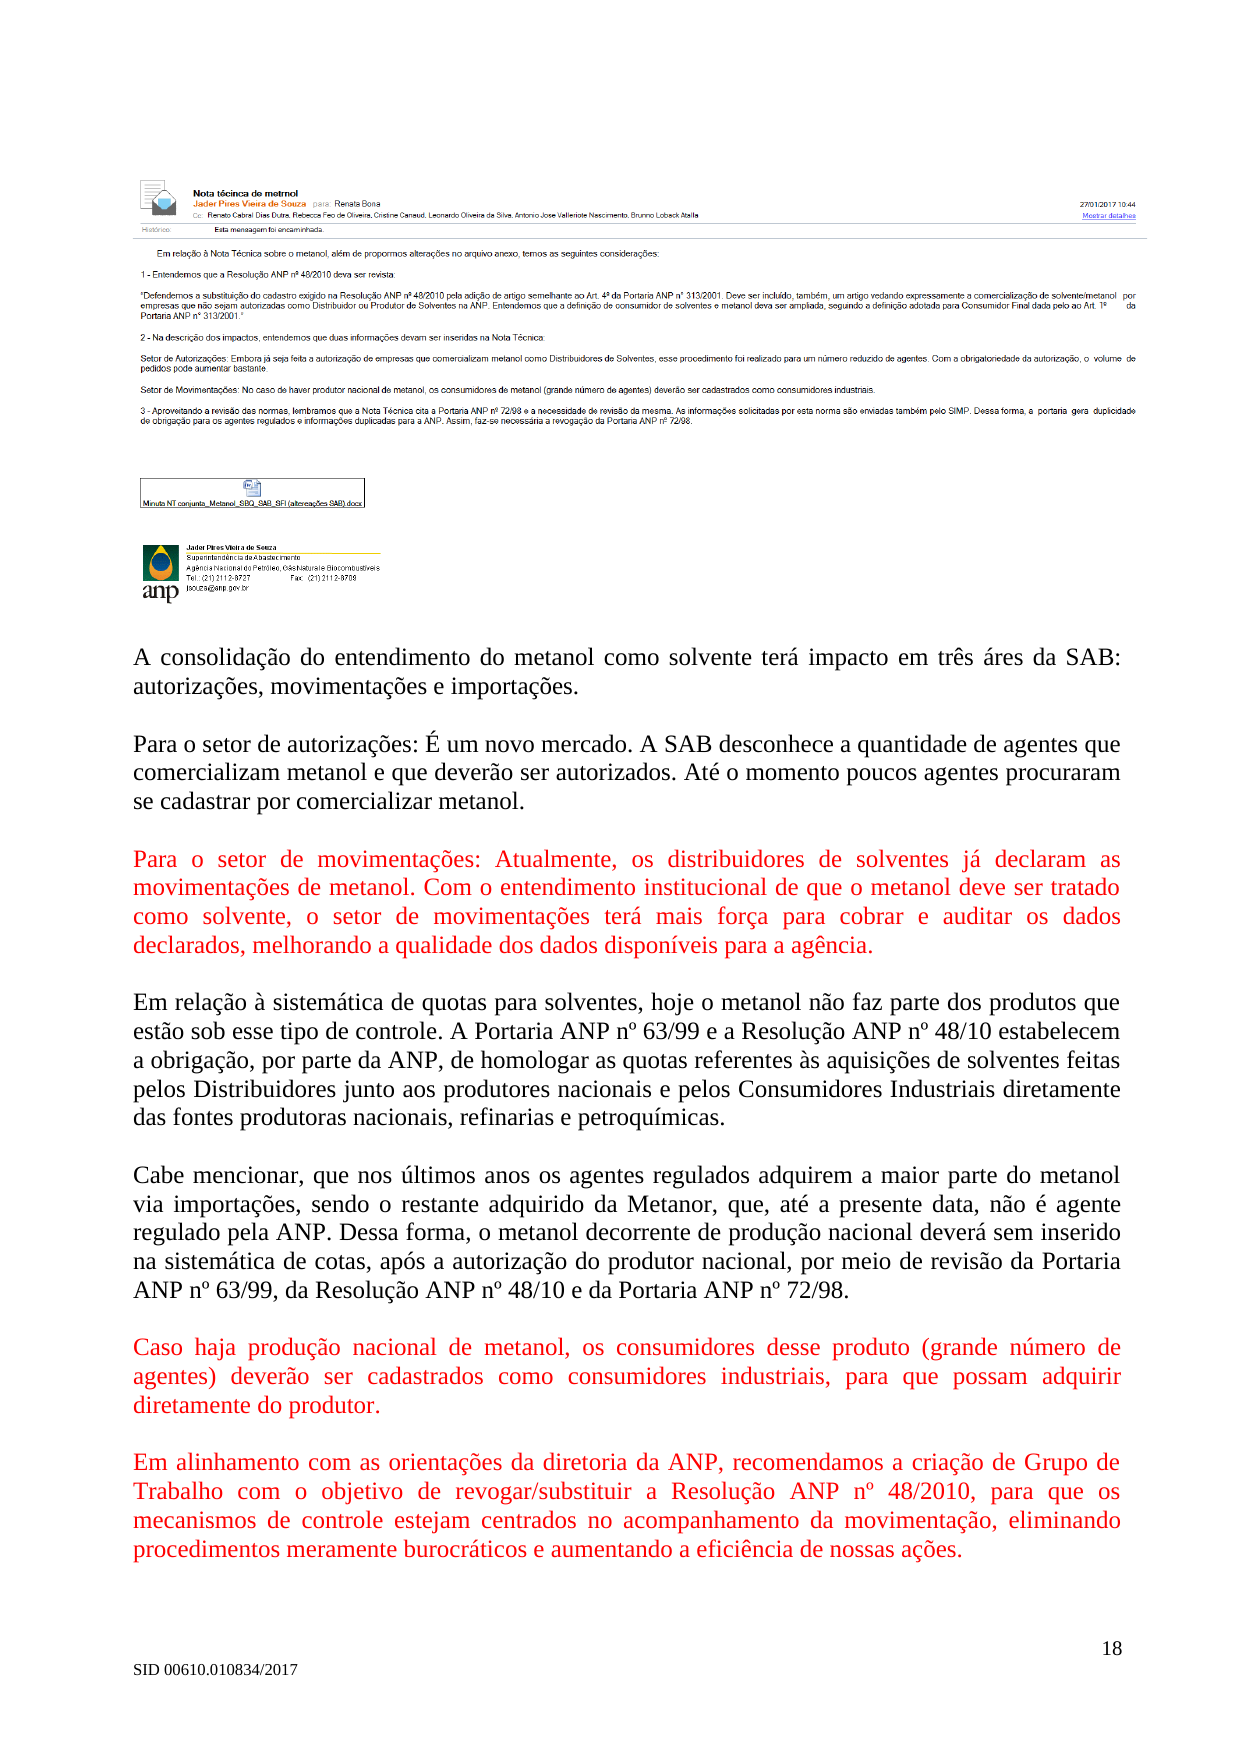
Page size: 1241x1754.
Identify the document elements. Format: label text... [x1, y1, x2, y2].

text Para o setor de movimentações: Atualmente, os distribuidores de solventes já declaram as movimentações de metanol. Com o entendimento institucional de que o metanol deve ser tratado como solvente, o setor de movimentações terá mais força para cobrar e auditar os dados declarados, melhorando a qualidade dos dados disponíveis para a agência. [133, 844, 1122, 959]
text Em relação à sistemática de quotas para solventes, hoje o metanol não faz parte dos produtos que estão sob esse tipo de controle. A Portaria ANP nº 63/99 e a Resolução ANP nº 48/10 estabelecem a obrigação, por parte da ANP, de homologar as quotas referentes às aquisições de solventes feitas pelos Distribuidores junto aos produtores nacionais e pelos Consumidores Industriais diretamente das fontes produtoras nacionais, refinarias e petroquímicas. [133, 987, 1122, 1131]
text Para o setor de autorizações: É um novo mercado. A SAB desconhece a quantidade de agentes que comercializam metanol e que deverão ser autorizados. Até o momento poucos agentes procuraram se cadastrar por comercializar metanol. [133, 729, 1122, 815]
text A consolidação do entendimento do metanol como solvente terá impacto em três áres da SAB: autorizações, movimentações e importações. [133, 642, 1122, 700]
picture [132, 176, 1148, 614]
text Em alinhamento com as orientações da diretoria da ANP, recomendamos a criação de Grupo de Trabalho com o objetivo de revogar/substituir a Resolução ANP nº 48/2010, para que os mecanismos de controle estejam centrados no acompanhamento da movimentação, eliminando procedimentos meramente burocráticos e aumentando a eficiência de nossas ações. [133, 1447, 1122, 1562]
text Caso haja produção nacional de metanol, os consumidores desse produto (grande número de agentes) deverão ser cadastrados como consumidores industriais, para que possam adquirir diretamente do produtor. [133, 1332, 1122, 1419]
text Cabe mencionar, que nos últimos anos os agentes regulados adquirem a maior parte do metanol via importações, sendo o restante adquirido da Metanor, que, até a presente data, não é agente regulado pela ANP. Dessa forma, o metanol decorrente de produção nacional deverá sem inserido na sistemática de cotas, após a autorização do produtor nacional, por meio de revisão da Portaria ANP nº 63/99, da Resolução ANP nº 48/10 e da Portaria ANP nº 72/98. [133, 1160, 1122, 1304]
